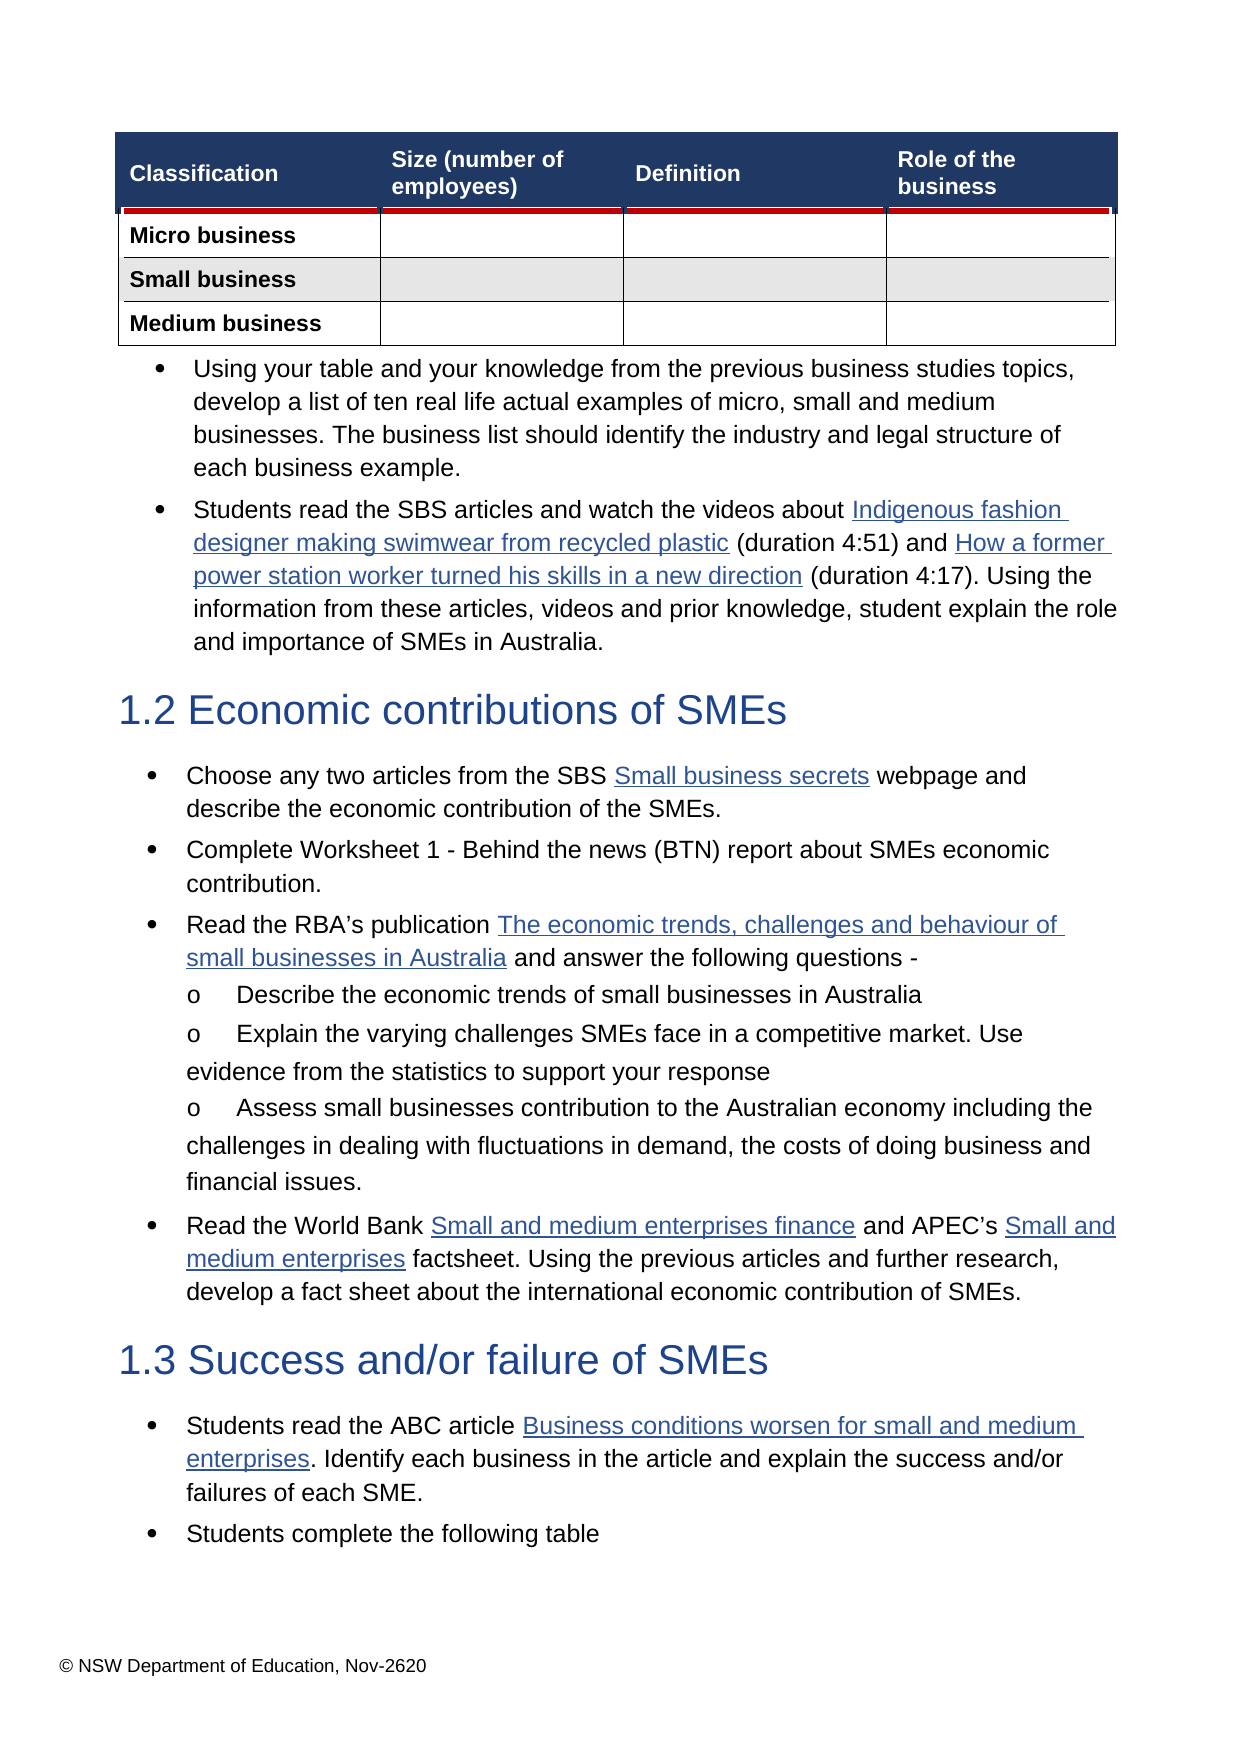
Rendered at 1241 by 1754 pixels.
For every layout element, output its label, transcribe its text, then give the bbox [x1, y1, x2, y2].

list Assess small businesses contribution to the Australian economy including the challenges in dealing with fluctuations in demand, the costs of doing business and financial issues. [186, 1093, 1122, 1196]
table_cell [624, 214, 886, 257]
table_header Size (number of employees) [383, 138, 621, 207]
subtitle 1.3 Success and/or failure of SMEs [118, 1335, 1122, 1383]
list Read the RBA’s publication The economic trends, challenges and behaviour of small businesses in Australia and answer the following questions - [148, 910, 1122, 972]
list Explain the varying challenges SMEs face in a competitive market. Use evidence from the statistics to support your response [186, 1019, 1122, 1086]
list Students read the SBS articles and watch the videos about Indigenous fashion designer making swimwear from recycled plastic (duration 4:51) and How a former power station worker turned his skills in a new direction (duration 4:17). Using the information from these articles, videos and prior knowledge, student explain the role and importance of SMEs in Australia. [156, 495, 1122, 656]
list Students read the ABC article Business conditions worsen for small and medium enterprises. Identify each business in the article and explain the success and/or failures of each SME. [148, 1411, 1122, 1506]
table_cell [624, 302, 886, 345]
table_cell [624, 258, 886, 301]
table_cell [887, 257, 1115, 301]
subtitle 1.2 Economic contributions of SMEs [118, 685, 1122, 733]
table_header Role of the business [889, 138, 1112, 207]
table_cell [381, 214, 623, 257]
list Read the World Bank Small and medium enterprises finance and APEC’s Small and medium enterprises factsheet. Using the previous articles and further research, develop a fact sheet about the international economic contribution of SMEs. [148, 1211, 1122, 1306]
table_cell [381, 258, 623, 301]
list Complete Worksheet 1 - Behind the news (BTN) report about SMEs economic contribution. [148, 835, 1122, 897]
table_cell [887, 301, 1115, 345]
list Describe the economic trends of small businesses in Australia [186, 980, 1122, 1011]
table_cell Medium business [119, 301, 380, 345]
table_cell [381, 302, 623, 345]
list Students complete the following table [148, 1519, 1122, 1548]
table_header Definition [627, 138, 883, 207]
list Choose any two articles from the SBS Small business secrets webpage and describe the economic contribution of the SMEs. [148, 761, 1122, 823]
table_header Classification [121, 138, 377, 207]
table_cell Micro business [119, 208, 380, 257]
table_cell Small business [119, 257, 380, 301]
list Using your table and your knowledge from the previous business studies topics, develop a list of ten real life actual examples of micro, small and medium businesses. The business list should identify the industry and legal structure of each business example. [156, 354, 1122, 482]
table_cell [887, 208, 1115, 257]
